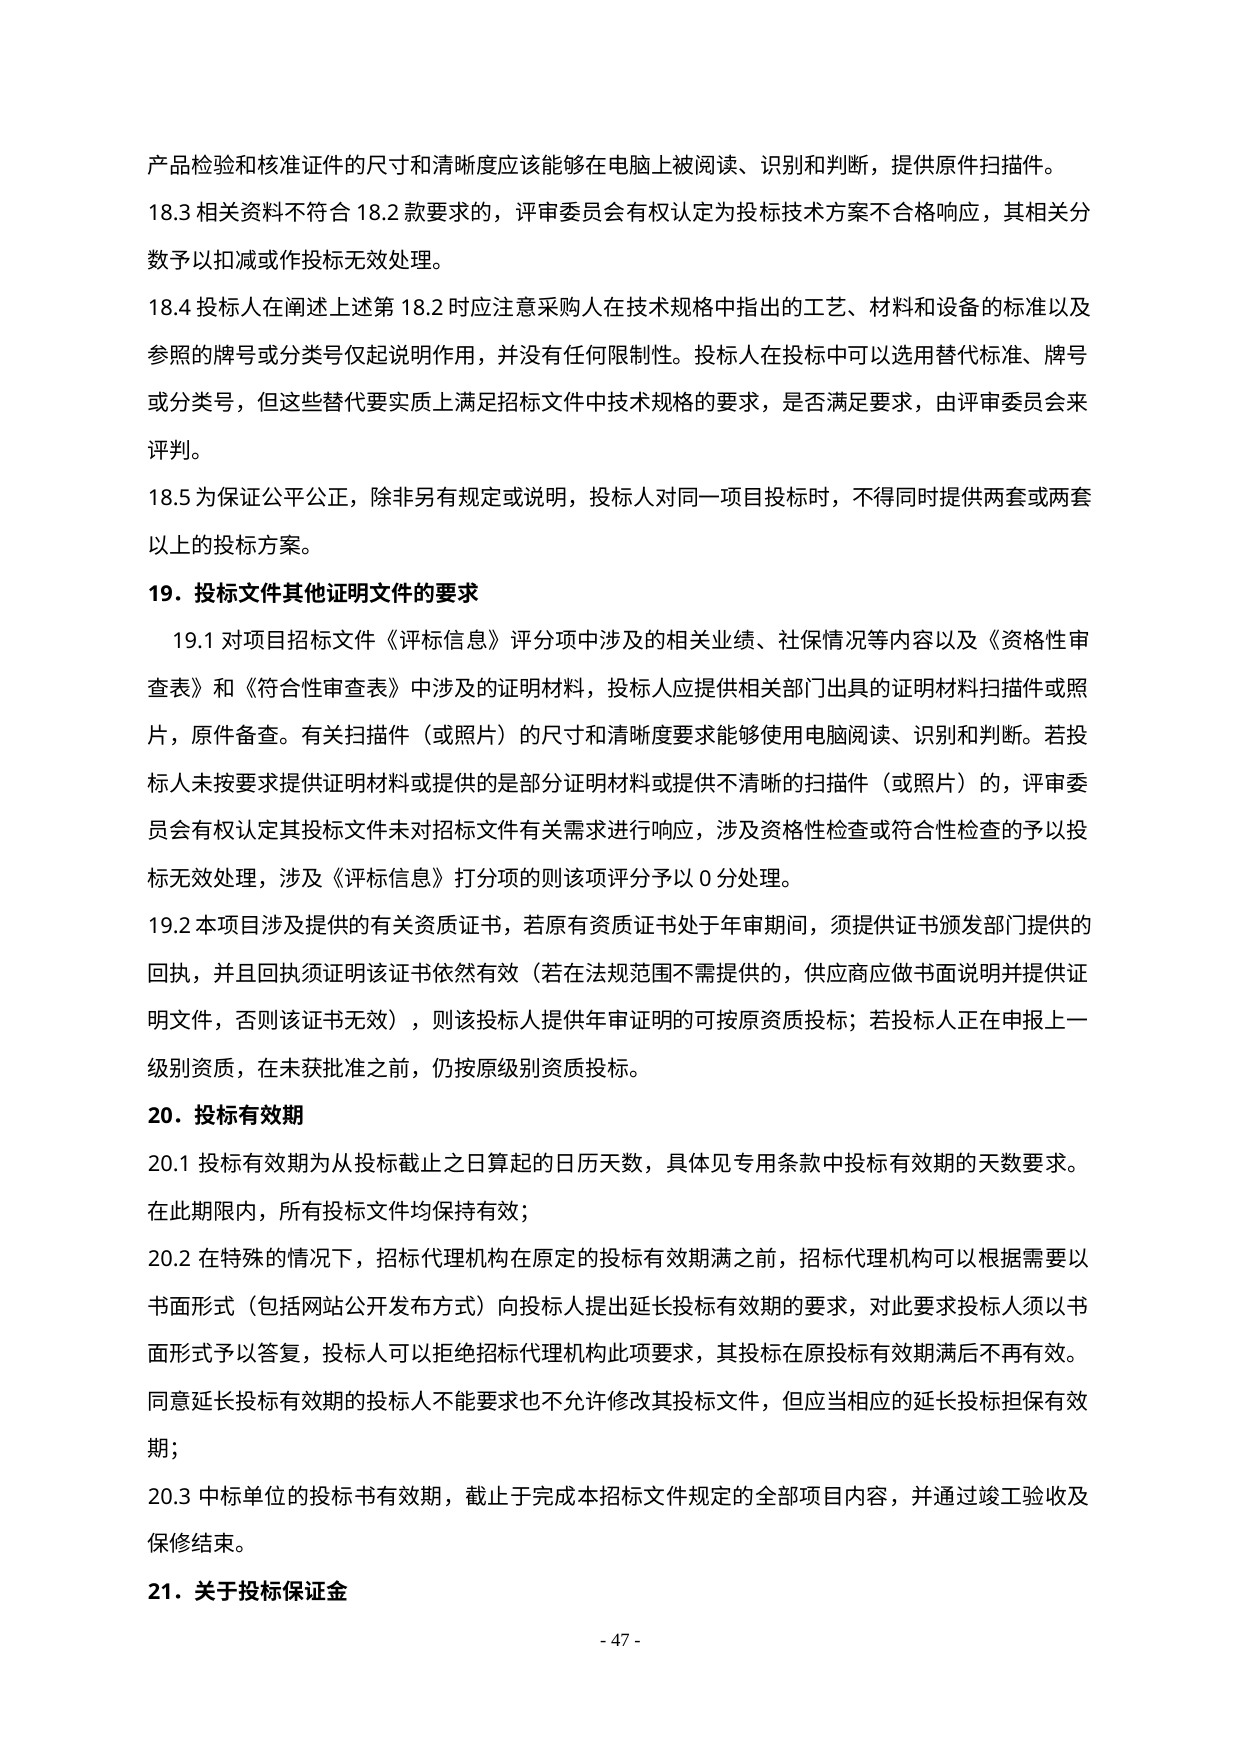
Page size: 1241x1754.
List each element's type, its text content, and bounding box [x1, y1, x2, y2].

text 21．关于投标保证金 [148, 1574, 1092, 1606]
text 18.5为保证公平公正，除非另有规定或说明，投标人对同一项目投标时，不得同时提供两套或两套以上的投标方案。 [148, 480, 1092, 560]
text 20.2 在特殊的情况下，招标代理机构在原定的投标有效期满之前，招标代理机构可以根据需要以书面形式（包括网站公开发布方式）向投标人提出延长投标有效期的要求，对此要求投标人须以书面形式予以答复，投标人可以拒绝招标代理机构此项要求，其投标在原投标有效期满后不再有效。同意延长投标有效期的投标人不能要求也不允许修改其投标文件，但应当相应的延长投标担保有效期； [148, 1241, 1092, 1463]
text 20.1 投标有效期为从投标截止之日算起的日历天数，具体见专用条款中投标有效期的天数要求。在此期限内，所有投标文件均保持有效； [148, 1146, 1092, 1225]
text 19.1对项目招标文件《评标信息》评分项中涉及的相关业绩、社保情况等内容以及《资格性审查表》和《符合性审查表》中涉及的证明材料，投标人应提供相关部门出具的证明材料扫描件或照片，原件备查。有关扫描件（或照片）的尺寸和清晰度要求能够使用电脑阅读、识别和判断。若投标人未按要求提供证明材料或提供的是部分证明材料或提供不清晰的扫描件（或照片）的，评审委员会有权认定其投标文件未对招标文件有关需求进行响应，涉及资格性检查或符合性检查的予以投标无效处理，涉及《评标信息》打分项的则该项评分予以0分处理。 [148, 623, 1092, 892]
text 18.3相关资料不符合18.2款要求的，评审委员会有权认定为投标技术方案不合格响应，其相关分数予以扣减或作投标无效处理。 [148, 195, 1092, 274]
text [148, 148, 1092, 179]
text 19.2本项目涉及提供的有关资质证书，若原有资质证书处于年审期间，须提供证书颁发部门提供的回执，并且回执须证明该证书依然有效（若在法规范围不需提供的，供应商应做书面说明并提供证明文件，否则该证书无效），则该投标人提供年审证明的可按原资质投标；若投标人正在申报上一级别资质，在未获批准之前，仍按原级别资质投标。 [148, 908, 1092, 1083]
text 19．投标文件其他证明文件的要求 [148, 576, 1092, 607]
text 20.3 中标单位的投标书有效期，截止于完成本招标文件规定的全部项目内容，并通过竣工验收及保修结束。 [148, 1479, 1092, 1558]
text 20．投标有效期 [148, 1098, 1092, 1130]
text 18.4投标人在阐述上述第18.2时应注意采购人在技术规格中指出的工艺、材料和设备的标准以及参照的牌号或分类号仅起说明作用，并没有任何限制性。投标人在投标中可以选用替代标准、牌号或分类号，但这些替代要实质上满足招标文件中技术规格的要求，是否满足要求，由评审委员会来评判。 [148, 290, 1092, 464]
